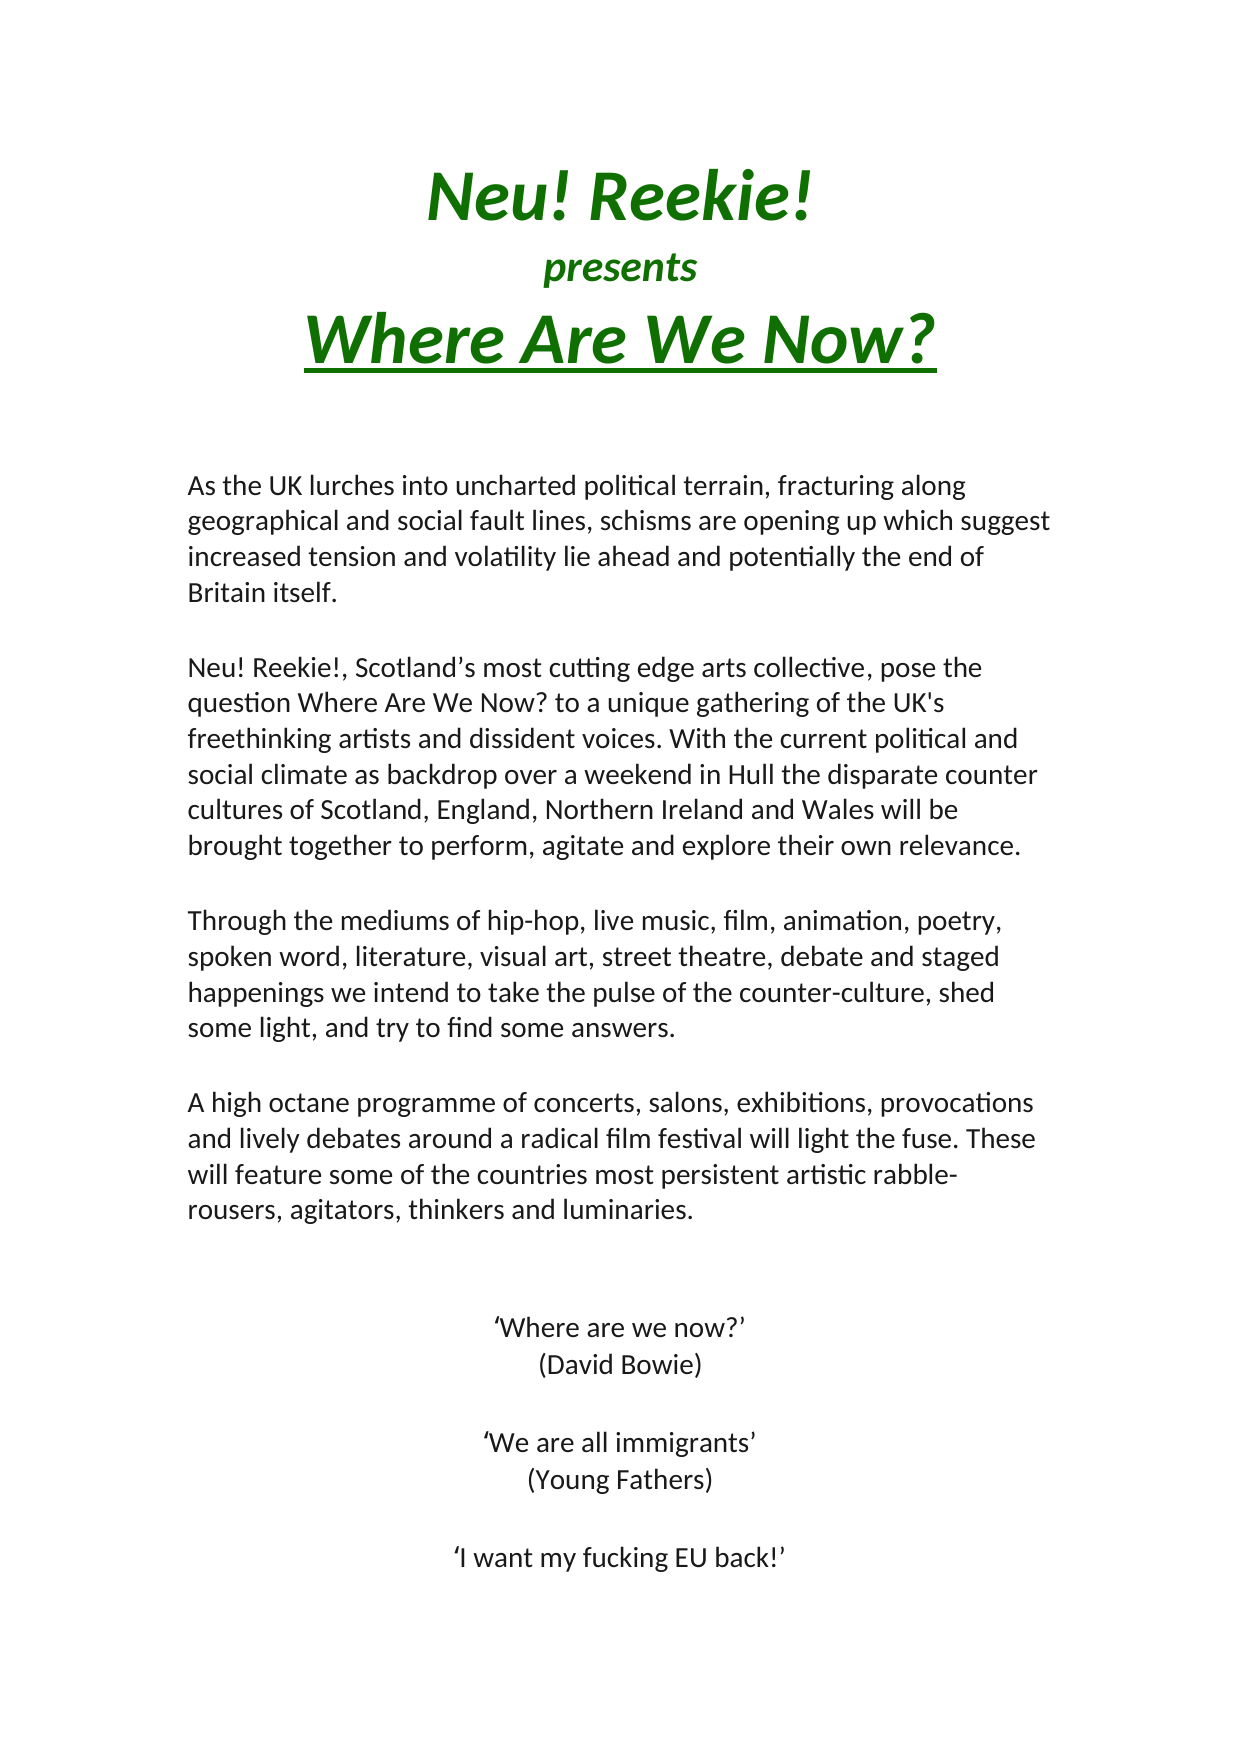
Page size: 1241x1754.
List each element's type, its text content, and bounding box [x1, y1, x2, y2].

text A high octane programme of concerts, salons, exhibitions, provocations and lively debates around a radical film festival will light the fuse. These will feature some of the countries most persistent artistic rabble-rousers, agitators, thinkers and luminaries. [187, 1084, 1053, 1227]
text Through the mediums of hip-hop, live music, film, animation, poetry, spoken word, literature, visual art, street theatre, debate and staged happenings we intend to take the pulse of the counter-culture, shed some light, and try to find some answers. [187, 902, 1053, 1045]
text (Young Fathers) [187, 1461, 1053, 1497]
text ‘I want my fucking EU back!’ [187, 1536, 1053, 1576]
text (David Bowie) [187, 1346, 1053, 1382]
text As the UK lurches into uncharted political terrain, fracturing along geographical and social fault lines, schisms are opening up which suggest increased tension and volatility lie ahead and potentially the end of Britain itself. [187, 467, 1053, 609]
text Neu! Reekie! [187, 150, 1053, 239]
text Where Are We Now? [187, 292, 1053, 382]
text Neu! Reekie!, Scotland’s most cutting edge arts collective, pose the question Where Are We Now? to a unique gathering of the UK's freethinking artists and dissident voices. With the current political and social climate as backdrop over a weekend in Hull the disparate counter cultures of Scotland, England, Northern Ireland and Wales will be brought together to perform, agitate and explore their own relevance. [187, 649, 1053, 863]
text ‘Where are we now?’ [187, 1306, 1053, 1346]
text ‘We are all immigrants’ [187, 1421, 1053, 1461]
text presents [187, 239, 1053, 292]
